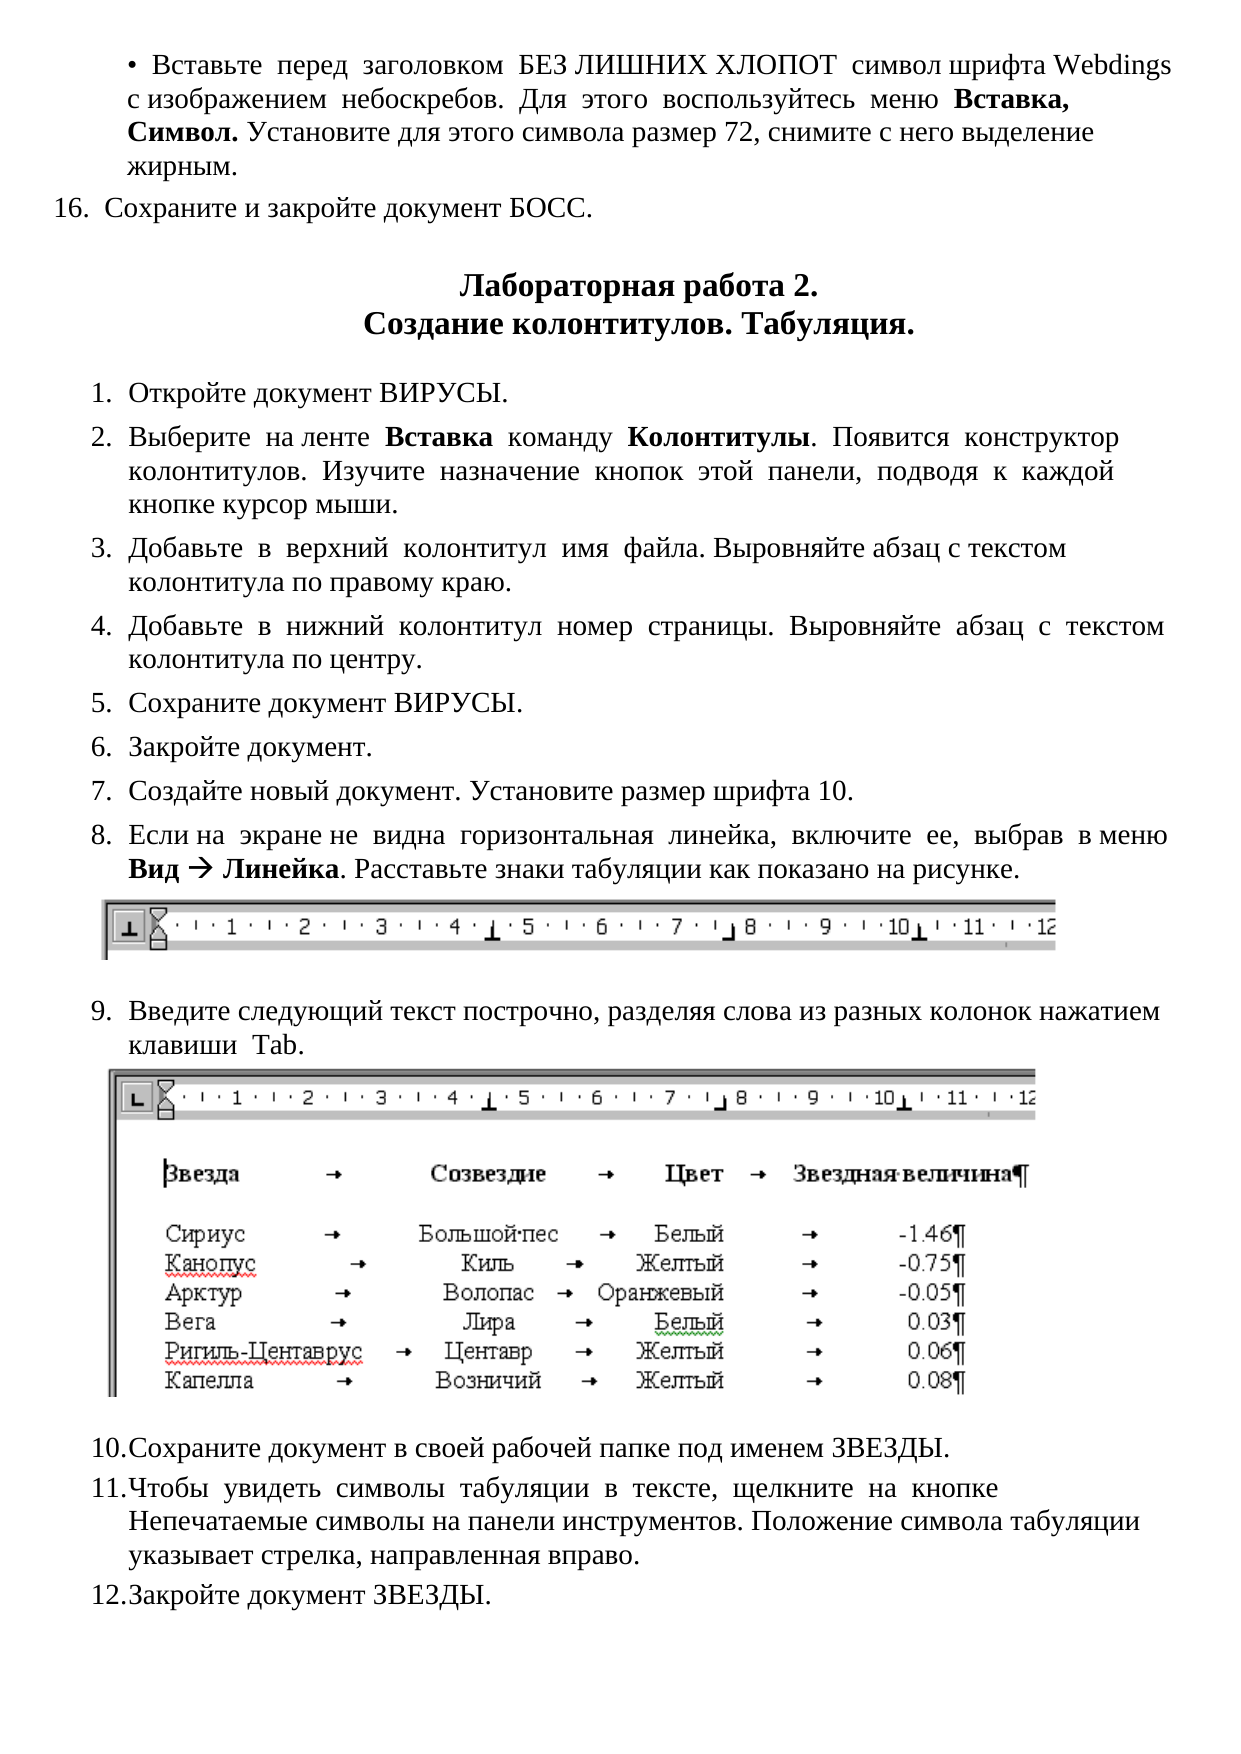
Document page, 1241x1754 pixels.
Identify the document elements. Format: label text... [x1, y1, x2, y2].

list Откройте документ ВИРУСЫ. [91, 375, 1187, 409]
list Сохраните документ ВИРУСЫ. [91, 685, 1187, 719]
list Чтобы увидеть символы табуляции в тексте, щелкните на кнопке Непечатаемые символы на панели инструментов. Положение символа табуляции указывает стрелка, направленная вправо. [91, 1470, 1187, 1571]
text Лабораторная работа 2. [91, 265, 1187, 303]
list Добавьте в верхний колонтитул имя файла. Выровняйте абзац с текстом колонтитула по правому краю. [91, 530, 1187, 597]
picture [97, 892, 1062, 960]
list Сохраните документ в своей рабочей папке под именем ЗВЕЗДЫ. [91, 1430, 1187, 1464]
list Закройте документ ЗВЕЗДЫ. [91, 1577, 1187, 1610]
text Создание колонтитулов. Табуляция. [91, 303, 1187, 342]
list Закройте документ. [91, 729, 1187, 763]
list Если на экране не видна горизонтальная линейка, включите ее, выбрав в меню Вид Линейка. Расставьте знаки табуляции как показано на рисунке. [91, 817, 1187, 884]
list Добавьте в нижний колонтитул номер страницы. Выровняйте абзац с текстом колонтитула по центру. [91, 608, 1187, 675]
list Создайте новый документ. Установите размер шрифта 10. [91, 773, 1187, 807]
list Введите следующий текст построчно, разделяя слова из разных колонок нажатием клавиши Tab. [91, 993, 1187, 1061]
text • Вставьте перед заголовком БЕЗ ЛИШНИХ ХЛОПОТ символ шрифта Webdings с изображением небоскребов. Для этого воспользуйтесь меню Вставка, Символ. Установите для этого символа размер 72, снимите с него выделение жирным. [127, 47, 1187, 181]
list Выберите на ленте Вставка команду Колонтитулы. Появится конструктор колонтитулов. Изучите назначение кнопок этой панели, подводя к каждой кнопке курсор мыши. [91, 419, 1187, 520]
picture [97, 1060, 1036, 1397]
text 16. Сохраните и закройте документ БОСС. [53, 190, 1187, 223]
